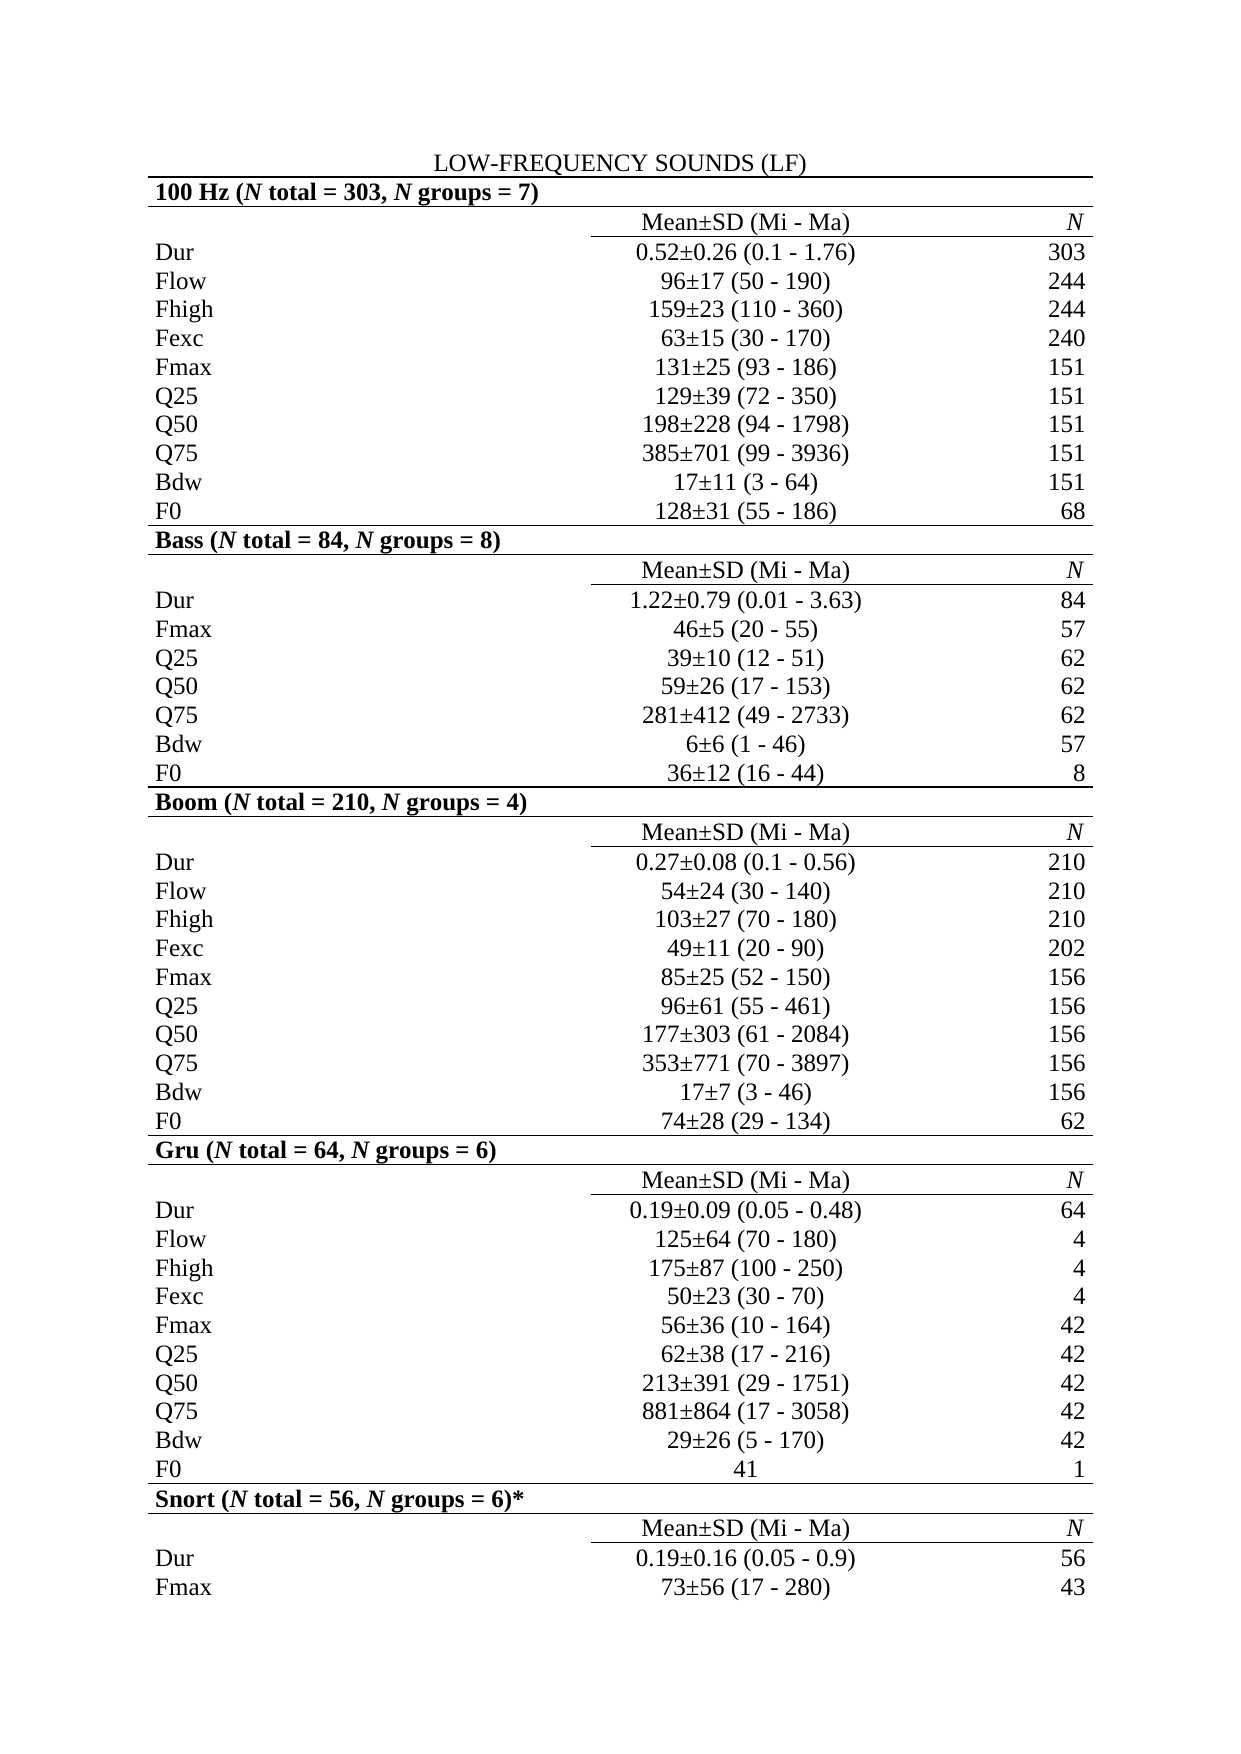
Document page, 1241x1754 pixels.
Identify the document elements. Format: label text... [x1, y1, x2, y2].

table_cell 151 [901, 410, 1093, 438]
table_cell Bdw [148, 1077, 591, 1106]
table_cell Bdw [148, 467, 591, 496]
table_cell Snort (N total = 56, N groups = 6)* [148, 1484, 591, 1512]
table_cell [901, 1484, 1093, 1512]
table_cell Dur [148, 236, 591, 266]
table_cell 198±228 (94 - 1798) [591, 410, 901, 438]
table_cell 0.27±0.08 (0.1 - 0.56) [591, 847, 901, 876]
table_cell 56±36 (10 - 164) [591, 1310, 901, 1339]
table_cell 64 [901, 1195, 1093, 1224]
table_cell 62 [901, 700, 1093, 729]
table_cell Fhigh [148, 905, 591, 933]
table_cell [901, 1136, 1093, 1164]
table_cell 156 [901, 1048, 1093, 1077]
table_cell 84 [901, 585, 1093, 614]
table_cell 42 [901, 1368, 1093, 1396]
table_cell N [901, 1514, 1093, 1542]
table_cell 156 [901, 962, 1093, 991]
table_cell [901, 526, 1093, 554]
table_cell Q75 [148, 438, 591, 467]
table_cell F0 [148, 758, 591, 786]
table_cell [591, 526, 901, 554]
table_cell Q50 [148, 671, 591, 700]
table_cell Q25 [148, 643, 591, 671]
table_cell 4 [901, 1253, 1093, 1281]
table_cell 17±7 (3 - 46) [591, 1077, 901, 1106]
table_cell Bdw [148, 1425, 591, 1454]
table_cell 210 [901, 876, 1093, 904]
table_cell Fexc [148, 1281, 591, 1310]
table_cell Fmax [148, 1572, 591, 1601]
table_cell 151 [901, 352, 1093, 381]
table_cell 131±25 (93 - 186) [591, 352, 901, 381]
table_cell 57 [901, 614, 1093, 643]
table_cell [148, 1514, 591, 1542]
table_cell 6±6 (1 - 46) [591, 729, 901, 758]
table_cell Dur [148, 584, 591, 614]
table_cell 36±12 (16 - 44) [591, 758, 901, 786]
table_cell Fexc [148, 323, 591, 352]
table_cell 42 [901, 1339, 1093, 1368]
table_cell Q50 [148, 410, 591, 438]
table_cell 281±412 (49 - 2733) [591, 700, 901, 729]
table_cell 62 [901, 1106, 1093, 1134]
table_cell 96±17 (50 - 190) [591, 266, 901, 294]
table_cell Q50 [148, 1368, 591, 1396]
table_cell 129±39 (72 - 350) [591, 381, 901, 409]
table_cell Mean±SD (Mi - Ma) [591, 207, 901, 236]
table_cell Flow [148, 876, 591, 904]
table_cell F0 [148, 1454, 591, 1483]
table_cell 240 [901, 323, 1093, 352]
table_cell Fhigh [148, 295, 591, 323]
table_cell Q75 [148, 700, 591, 729]
table_cell 353±771 (70 - 3897) [591, 1048, 901, 1077]
table_cell N [901, 207, 1093, 236]
table_cell 57 [901, 729, 1093, 758]
table_cell [591, 178, 901, 206]
table_cell Flow [148, 1224, 591, 1253]
table_cell [148, 555, 591, 584]
table_cell 62 [901, 643, 1093, 671]
table_cell Dur [148, 1194, 591, 1224]
table_cell 175±87 (100 - 250) [591, 1253, 901, 1281]
table_cell 1 [901, 1454, 1093, 1483]
table_cell Fhigh [148, 1253, 591, 1281]
table_cell 17±11 (3 - 64) [591, 467, 901, 496]
table_cell 210 [901, 905, 1093, 933]
table_cell 73±56 (17 - 280) [591, 1572, 901, 1601]
table_cell [591, 1136, 901, 1164]
table_cell Q75 [148, 1396, 591, 1425]
table_cell 43 [901, 1572, 1093, 1601]
table_cell F0 [148, 1106, 591, 1134]
table_cell 42 [901, 1396, 1093, 1425]
table_cell Boom (N total = 210, N groups = 4) [148, 788, 591, 816]
table_cell Dur [148, 1542, 591, 1572]
table_cell Fmax [148, 1310, 591, 1339]
table_cell Mean±SD (Mi - Ma) [591, 817, 901, 846]
table_cell Mean±SD (Mi - Ma) [591, 555, 901, 584]
table_cell [148, 1165, 591, 1194]
table_cell [901, 788, 1093, 816]
table_cell Bdw [148, 729, 591, 758]
table_cell 0.52±0.26 (0.1 - 1.76) [591, 237, 901, 266]
table_cell 63±15 (30 - 170) [591, 323, 901, 352]
table_cell 151 [901, 381, 1093, 409]
table_cell F0 [148, 496, 591, 524]
table_cell Fmax [148, 962, 591, 991]
table_cell 62 [901, 671, 1093, 700]
table_cell 103±27 (70 - 180) [591, 905, 901, 933]
table_cell 159±23 (110 - 360) [591, 295, 901, 323]
table_cell [148, 207, 591, 236]
table_cell 202 [901, 933, 1093, 962]
table_cell Gru (N total = 64, N groups = 6) [148, 1136, 591, 1164]
table_cell 41 [591, 1454, 901, 1483]
table_cell 213±391 (29 - 1751) [591, 1368, 901, 1396]
table_cell N [901, 817, 1093, 846]
table_cell [901, 178, 1093, 206]
table_cell [148, 817, 591, 846]
table_cell 128±31 (55 - 186) [591, 496, 901, 524]
table_cell 8 [901, 758, 1093, 786]
table_header LOW-FREQUENCY SOUNDS (LF) [148, 148, 1093, 176]
table_cell 156 [901, 991, 1093, 1019]
table_cell 210 [901, 847, 1093, 876]
table_cell Q25 [148, 381, 591, 409]
table_cell 74±28 (29 - 134) [591, 1106, 901, 1134]
table_cell Fmax [148, 352, 591, 381]
table_cell 100 Hz (N total = 303, N groups = 7) [148, 178, 591, 206]
table_cell Fexc [148, 933, 591, 962]
table_cell Q50 [148, 1020, 591, 1048]
table_cell 46±5 (20 - 55) [591, 614, 901, 643]
table_cell 59±26 (17 - 153) [591, 671, 901, 700]
table_cell 42 [901, 1310, 1093, 1339]
table_cell 0.19±0.09 (0.05 - 0.48) [591, 1195, 901, 1224]
table_cell Q25 [148, 1339, 591, 1368]
table_cell 244 [901, 266, 1093, 294]
table_cell 881±864 (17 - 3058) [591, 1396, 901, 1425]
table_cell Q25 [148, 991, 591, 1019]
table_cell 85±25 (52 - 150) [591, 962, 901, 991]
table_cell 54±24 (30 - 140) [591, 876, 901, 904]
table_cell 303 [901, 237, 1093, 266]
table_cell 49±11 (20 - 90) [591, 933, 901, 962]
table_cell 96±61 (55 - 461) [591, 991, 901, 1019]
table_cell 156 [901, 1077, 1093, 1106]
table_cell 62±38 (17 - 216) [591, 1339, 901, 1368]
table_cell 1.22±0.79 (0.01 - 3.63) [591, 585, 901, 614]
table_cell 151 [901, 438, 1093, 467]
table_cell Fmax [148, 614, 591, 643]
table_cell 39±10 (12 - 51) [591, 643, 901, 671]
table_cell 50±23 (30 - 70) [591, 1281, 901, 1310]
table_cell 0.19±0.16 (0.05 - 0.9) [591, 1543, 901, 1572]
table_cell 4 [901, 1224, 1093, 1253]
table_cell 125±64 (70 - 180) [591, 1224, 901, 1253]
table_cell Dur [148, 846, 591, 876]
table_cell Bass (N total = 84, N groups = 8) [148, 526, 591, 554]
table_cell 29±26 (5 - 170) [591, 1425, 901, 1454]
table_cell 42 [901, 1425, 1093, 1454]
table_cell Q75 [148, 1048, 591, 1077]
table_cell 385±701 (99 - 3936) [591, 438, 901, 467]
table_cell N [901, 555, 1093, 584]
table_cell Mean±SD (Mi - Ma) [591, 1165, 901, 1194]
table_cell Mean±SD (Mi - Ma) [591, 1514, 901, 1542]
table_cell 177±303 (61 - 2084) [591, 1020, 901, 1048]
table_cell 244 [901, 295, 1093, 323]
table_cell 156 [901, 1020, 1093, 1048]
table_cell [591, 788, 901, 816]
table_cell Flow [148, 266, 591, 294]
table_cell [591, 1484, 901, 1512]
table_cell 4 [901, 1281, 1093, 1310]
table_cell 68 [901, 496, 1093, 524]
table_cell 151 [901, 467, 1093, 496]
table_cell 56 [901, 1543, 1093, 1572]
table_cell N [901, 1165, 1093, 1194]
